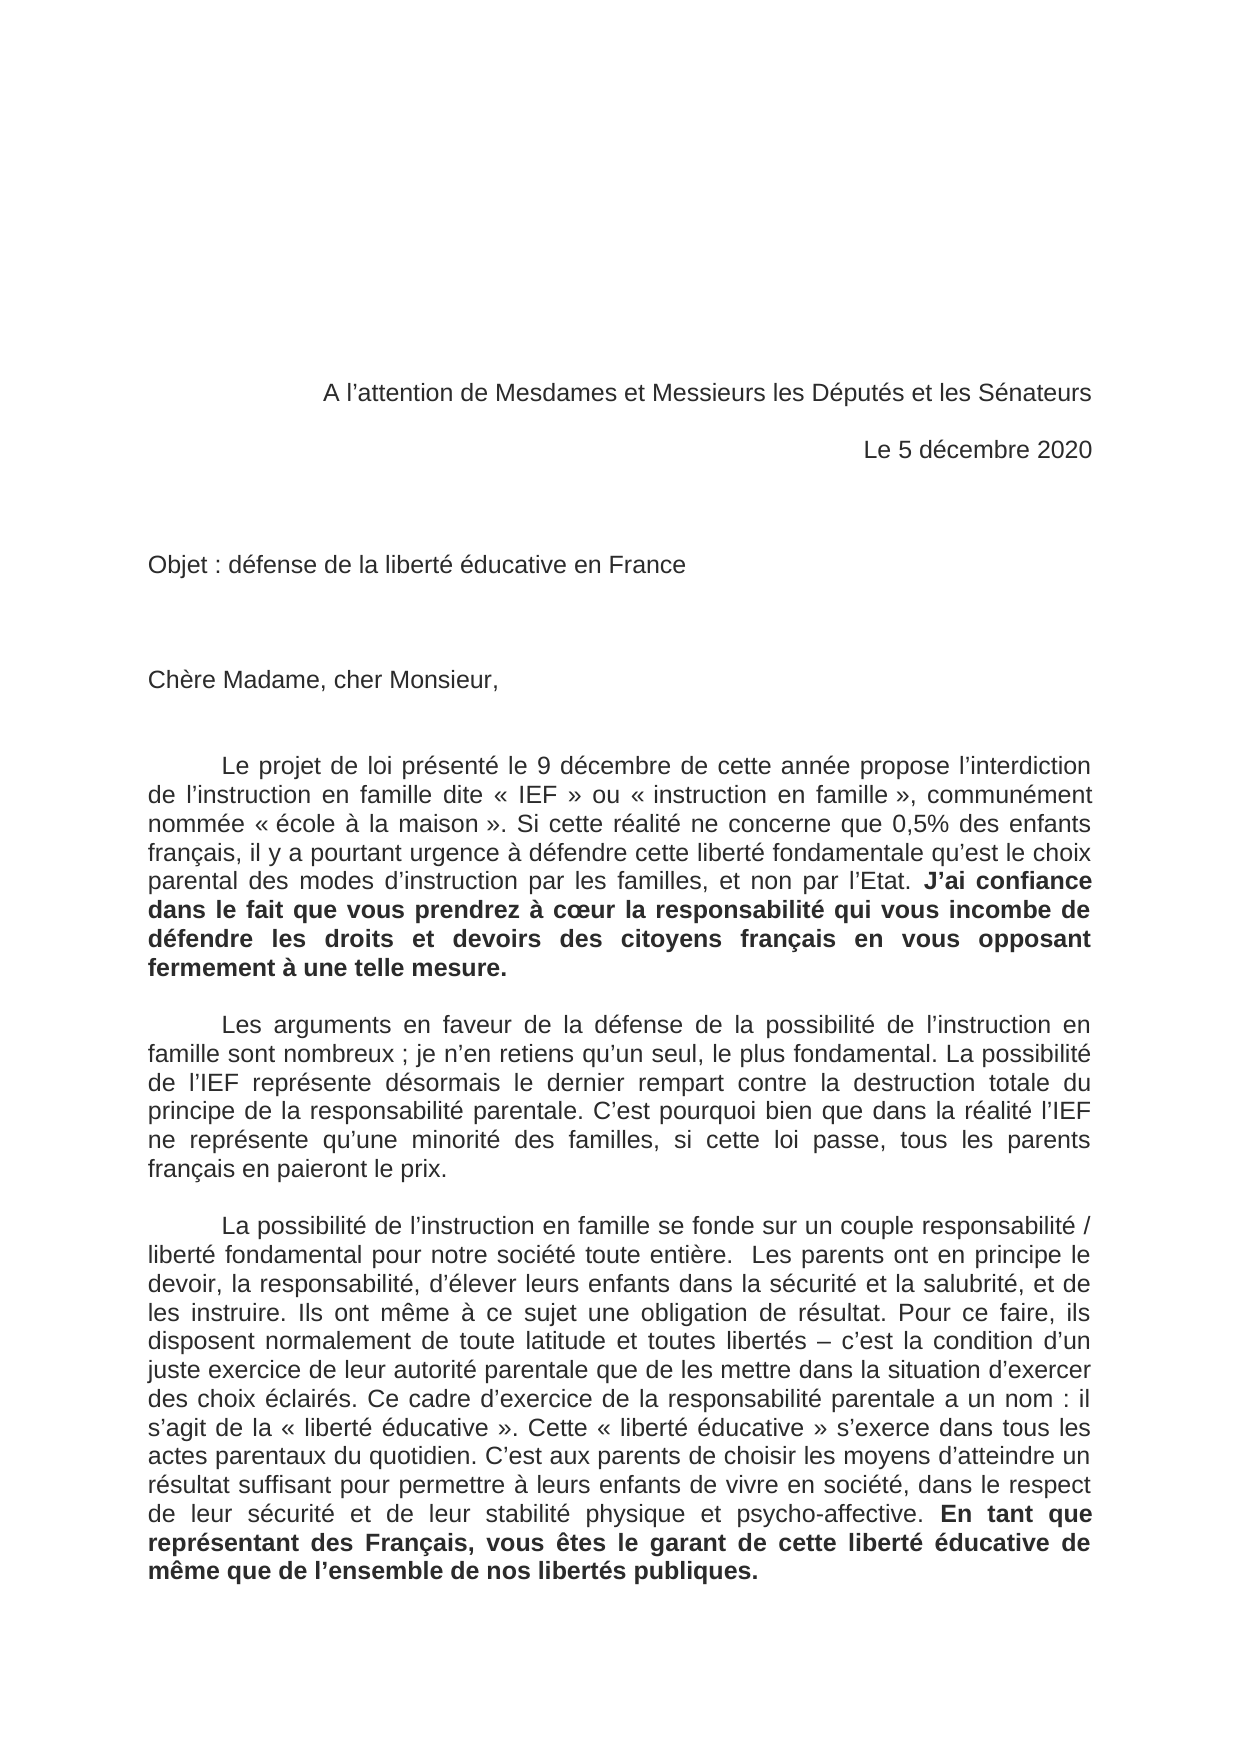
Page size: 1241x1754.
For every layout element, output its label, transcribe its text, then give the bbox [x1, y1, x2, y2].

text A l’attention de Mesdames et Messieurs les Députés et les Sénateurs [148, 378, 1093, 406]
text Les arguments en faveur de la défense de la possibilité de l’instruction en famille sont nombreux ; je n’en retiens qu’un seul, le plus fondamental. La possibilité de l’IEF représente désormais le dernier rempart contre la destruction totale du principe de la responsabilité parentale. C’est pourquoi bien que dans la réalité l’IEF ne représente qu’une minorité des familles, si cette loi passe, tous les parents français en paieront le prix. [148, 1010, 1093, 1183]
text Objet : défense de la liberté éducative en France [148, 550, 1093, 579]
text Le projet de loi présenté le 9 décembre de cette année propose l’interdiction de l’instruction en famille dite « IEF » ou « instruction en famille », communément nommée « école à la maison ». Si cette réalité ne concerne que 0,5% des enfants français, il y a pourtant urgence à défendre cette liberté fondamentale qu’est le choix parental des modes d’instruction par les familles, et non par l’Etat. J’ai confiance dans le fait que vous prendrez à cœur la responsabilité qui vous incombe de défendre les droits et devoirs des citoyens français en vous opposant fermement à une telle mesure. [148, 751, 1093, 981]
text Chère Madame, cher Monsieur, [148, 665, 1093, 694]
text Le 5 décembre 2020 [148, 435, 1093, 464]
text La possibilité de l’instruction en famille se fonde sur un couple responsabilité / liberté fondamental pour notre société toute entière. Les parents ont en principe le devoir, la responsabilité, d’élever leurs enfants dans la sécurité et la salubrité, et de les instruire. Ils ont même à ce sujet une obligation de résultat. Pour ce faire, ils disposent normalement de toute latitude et toutes libertés – c’est la condition d’un juste exercice de leur autorité parentale que de les mettre dans la situation d’exercer des choix éclairés. Ce cadre d’exercice de la responsabilité parentale a un nom : il s’agit de la « liberté éducative ». Cette « liberté éducative » s’exerce dans tous les actes parentaux du quotidien. C’est aux parents de choisir les moyens d’atteindre un résultat suffisant pour permettre à leurs enfants de vivre en société, dans le respect de leur sécurité et de leur stabilité physique et psycho-affective. En tant que représentant des Français, vous êtes le garant de cette liberté éducative de même que de l’ensemble de nos libertés publiques. [148, 1211, 1093, 1585]
